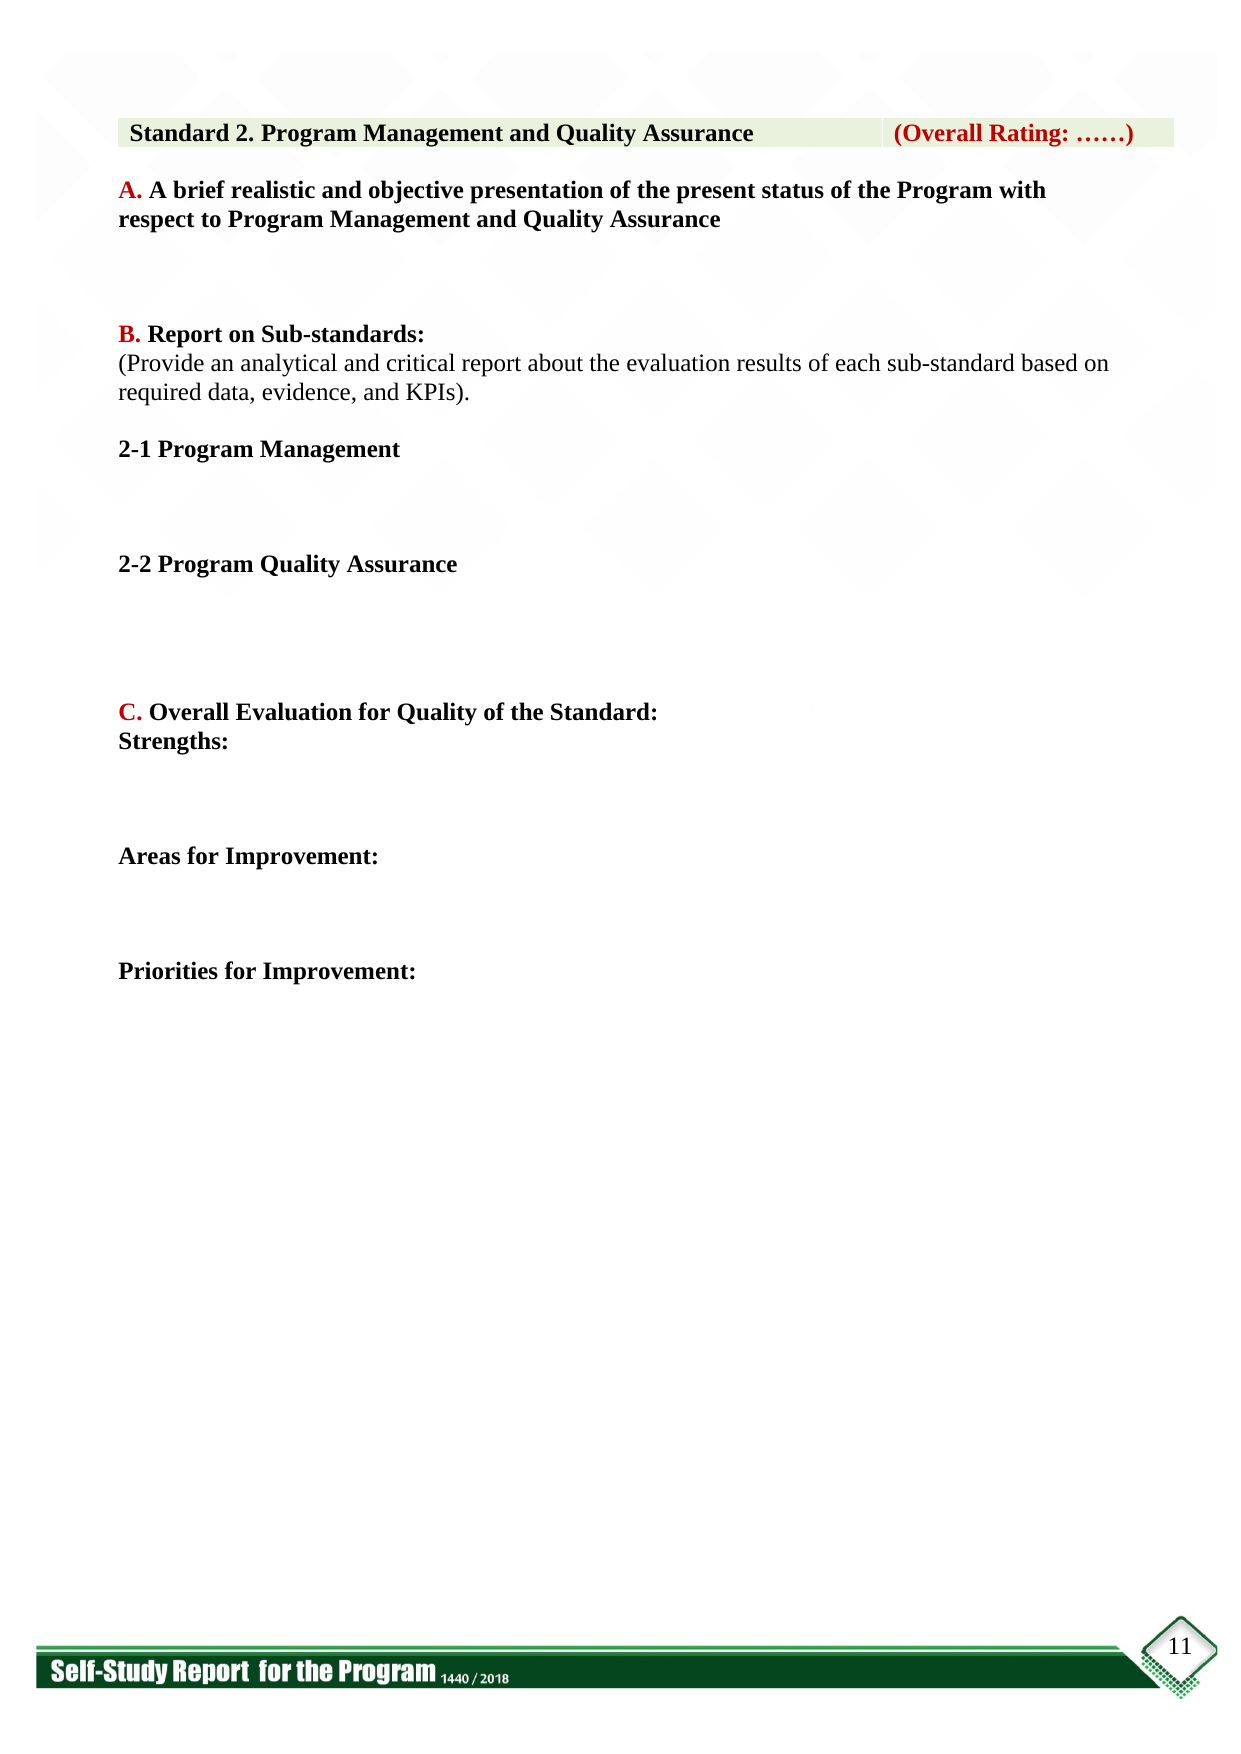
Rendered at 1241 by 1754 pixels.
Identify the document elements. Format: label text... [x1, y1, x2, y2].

table_header (Overall Rating: ……) [883, 118, 1174, 147]
list 2-2 Program Quality Assurance [118, 549, 1122, 578]
text Areas for Improvement: [118, 841, 1122, 870]
list A. A brief realistic and objective presentation of the present status of the Program with respect to Program Management and Quality Assurance [118, 176, 1122, 233]
text C. Overall Evaluation for Quality of the Standard: [118, 697, 1122, 726]
table_header Standard 2. Program Management and Quality Assurance [118, 118, 882, 147]
picture [36, 53, 1218, 1699]
text B. Report on Sub-standards: [118, 319, 1122, 348]
text (Provide an analytical and critical report about the evaluation results of each sub-standard based on required data, evidence, and KPIs). [118, 348, 1122, 406]
text Strengths: [118, 726, 1122, 755]
text Priorities for Improvement: [118, 956, 1122, 985]
text 2-1 Program Management [118, 434, 1122, 463]
